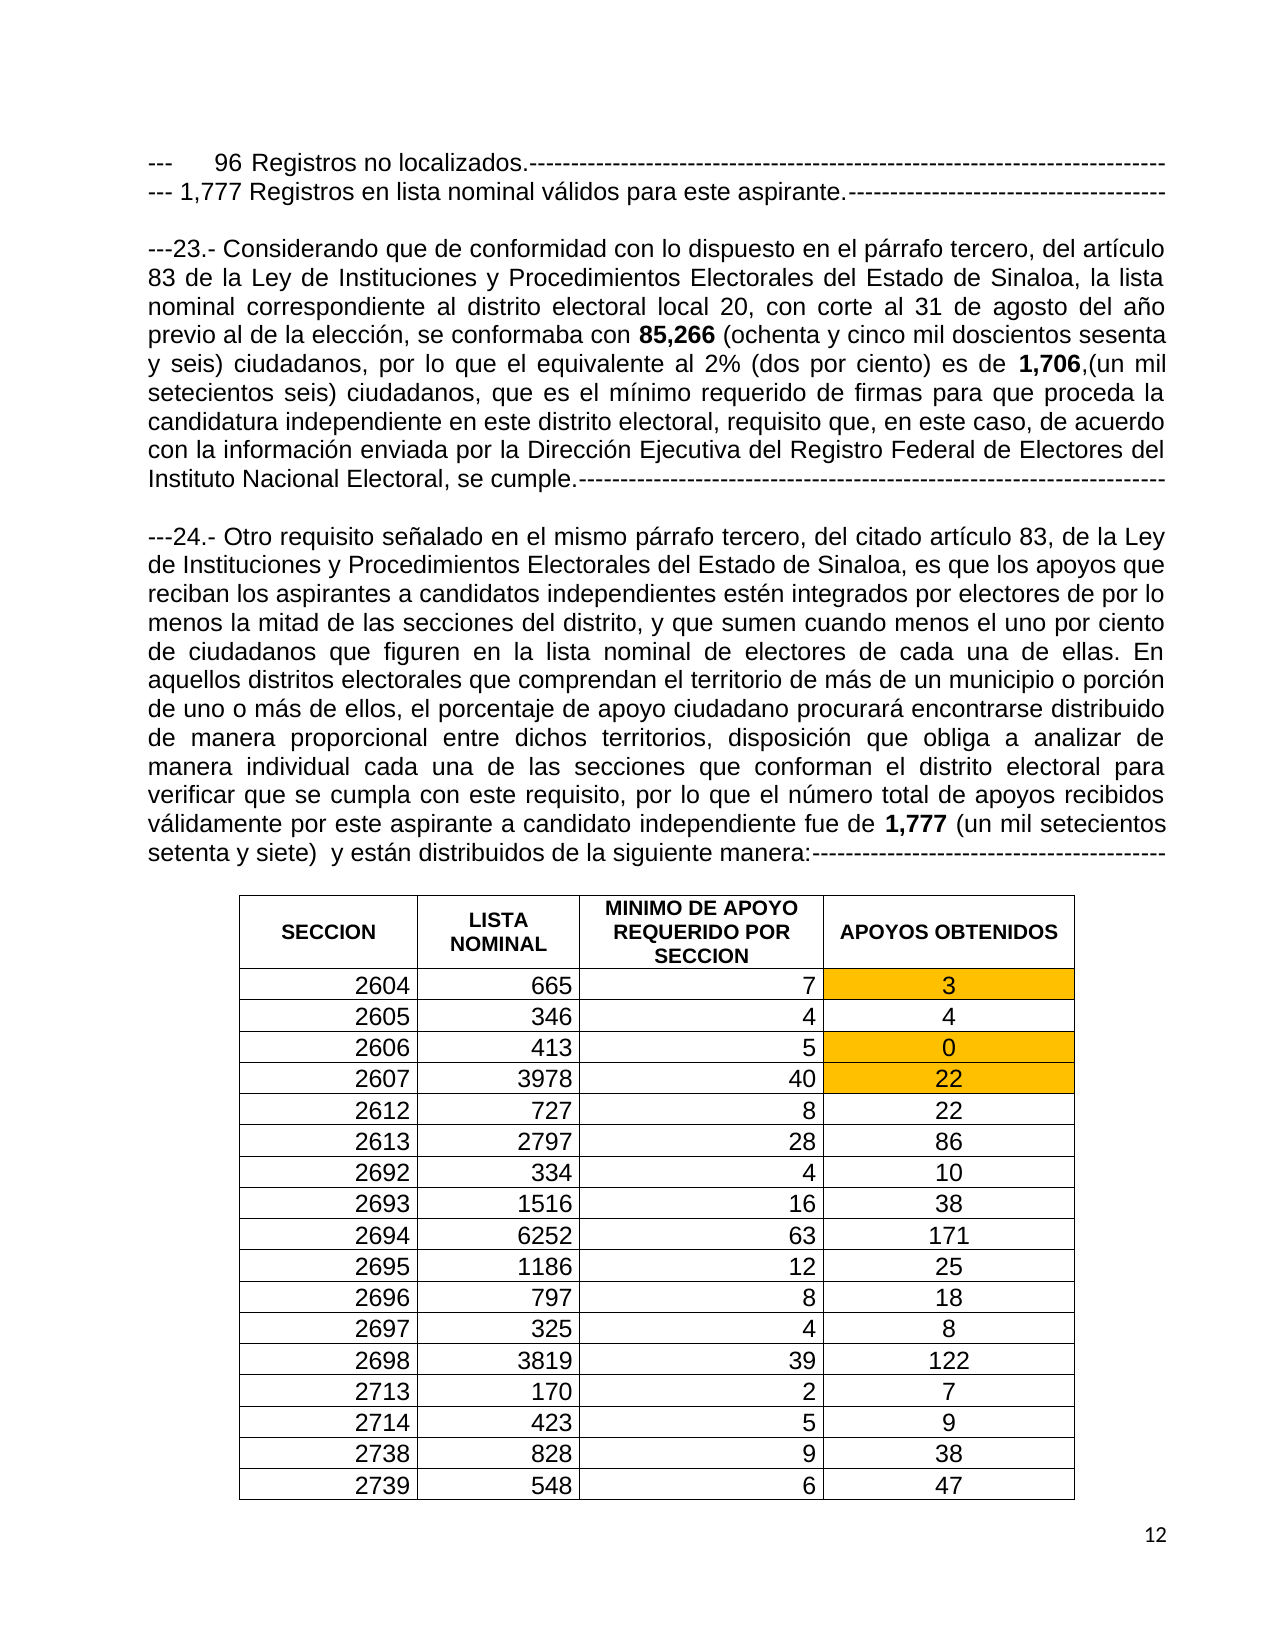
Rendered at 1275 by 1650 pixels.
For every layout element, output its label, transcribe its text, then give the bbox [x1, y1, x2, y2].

table_cell 12 [580, 1250, 823, 1281]
table_cell 2613 [240, 1125, 417, 1156]
text --- 1,777 Registros en lista nominal válidos para este aspirante. [148, 176, 1167, 205]
table_header LISTA NOMINAL [418, 896, 579, 968]
table_cell 2605 [240, 1000, 417, 1031]
table_cell 86 [824, 1125, 1074, 1156]
table_cell 797 [418, 1282, 579, 1312]
table_cell 4 [580, 1313, 823, 1343]
table_cell 423 [418, 1407, 579, 1437]
table_cell 6252 [418, 1219, 579, 1249]
table_cell 2697 [240, 1313, 417, 1343]
table_cell 665 [418, 969, 579, 999]
table_cell 170 [418, 1375, 579, 1406]
table_cell 2612 [240, 1094, 417, 1124]
table_cell 2738 [240, 1438, 417, 1468]
table_cell 0 [824, 1032, 1074, 1062]
table_cell 1186 [418, 1250, 579, 1281]
table_cell 3819 [418, 1344, 579, 1374]
table_cell 2693 [240, 1188, 417, 1218]
table_cell 25 [824, 1250, 1074, 1281]
text --- 96 Registros no localizados. [148, 148, 1167, 176]
table_cell 334 [418, 1157, 579, 1187]
table_cell 2607 [240, 1063, 417, 1093]
table_cell 38 [824, 1188, 1074, 1218]
table_cell 2695 [240, 1250, 417, 1281]
table_cell 9 [580, 1438, 823, 1468]
table_cell 1516 [418, 1188, 579, 1218]
table_cell 22 [824, 1063, 1074, 1093]
table_cell 47 [824, 1469, 1074, 1499]
text ---24.- Otro requisito señalado en el mismo párrafo tercero, del citado artículo 83, de la Ley de Instituciones y Procedimientos Electorales del Estado de Sinaloa, es que los apoyos que reciban los aspirantes a candidatos independientes estén integrados por electores de por lo menos la mitad de las secciones del distrito, y que sumen cuando menos el uno por ciento de ciudadanos que figuren en la lista nominal de electores de cada una de ellas. En aquellos distritos electorales que comprendan el territorio de más de un municipio o porción de uno o más de ellos, el porcentaje de apoyo ciudadano procurará encontrarse distribuido de manera proporcional entre dichos territorios, disposición que obliga a analizar de manera individual cada una de las secciones que conforman el distrito electoral para verificar que se cumpla con este requisito, por lo que el número total de apoyos recibidos válidamente por este aspirante a candidato independiente fue de 1,777 (un mil setecientos setenta y siete) y están distribuidos de la siguiente manera: [148, 521, 1167, 866]
table_cell 727 [418, 1094, 579, 1124]
table_cell 2604 [240, 969, 417, 999]
table_cell 2698 [240, 1344, 417, 1374]
table_cell 8 [580, 1282, 823, 1312]
table_cell 413 [418, 1032, 579, 1062]
table_cell 8 [824, 1313, 1074, 1343]
table_cell 4 [580, 1157, 823, 1187]
table_cell 548 [418, 1469, 579, 1499]
table_cell 828 [418, 1438, 579, 1468]
table_cell 63 [580, 1219, 823, 1249]
text ---23.- Considerando que de conformidad con lo dispuesto en el párrafo tercero, del artículo 83 de la Ley de Instituciones y Procedimientos Electorales del Estado de Sinaloa, la lista nominal correspondiente al distrito electoral local 20, con corte al 31 de agosto del año previo al de la elección, se conformaba con 85,266 (ochenta y cinco mil doscientos sesenta y seis) ciudadanos, por lo que el equivalente al 2% (dos por ciento) es de 1,706,(un mil setecientos seis) ciudadanos, que es el mínimo requerido de firmas para que proceda la candidatura independiente en este distrito electoral, requisito que, en este caso, de acuerdo con la información enviada por la Dirección Ejecutiva del Registro Federal de Electores del Instituto Nacional Electoral, se cumple. [148, 234, 1167, 493]
table_cell 28 [580, 1125, 823, 1156]
table_cell 2 [580, 1375, 823, 1406]
table_cell 2714 [240, 1407, 417, 1437]
table_cell 8 [580, 1094, 823, 1124]
table_cell 40 [580, 1063, 823, 1093]
table_cell 6 [580, 1469, 823, 1499]
table_cell 9 [824, 1407, 1074, 1437]
table_cell 2606 [240, 1032, 417, 1062]
table_cell 39 [580, 1344, 823, 1374]
table_cell 3978 [418, 1063, 579, 1093]
table_cell 4 [824, 1000, 1074, 1031]
table_cell 346 [418, 1000, 579, 1031]
table_cell 18 [824, 1282, 1074, 1312]
table_cell 2797 [418, 1125, 579, 1156]
table_cell 3 [824, 969, 1074, 999]
table_cell 2713 [240, 1375, 417, 1406]
table_cell 5 [580, 1032, 823, 1062]
table_cell 16 [580, 1188, 823, 1218]
table_cell 22 [824, 1094, 1074, 1124]
table_cell 171 [824, 1219, 1074, 1249]
table_header MINIMO DE APOYO REQUERIDO POR SECCION [580, 896, 823, 968]
table_cell 2694 [240, 1219, 417, 1249]
table_header SECCION [240, 896, 417, 968]
table_cell 2739 [240, 1469, 417, 1499]
table_header APOYOS OBTENIDOS [824, 896, 1074, 968]
table_cell 4 [580, 1000, 823, 1031]
table_cell 7 [824, 1375, 1074, 1406]
table_cell 38 [824, 1438, 1074, 1468]
table_cell 2696 [240, 1282, 417, 1312]
table_cell 325 [418, 1313, 579, 1343]
table_cell 10 [824, 1157, 1074, 1187]
table_cell 7 [580, 969, 823, 999]
table_cell 5 [580, 1407, 823, 1437]
table_cell 122 [824, 1344, 1074, 1374]
table_cell 2692 [240, 1157, 417, 1187]
